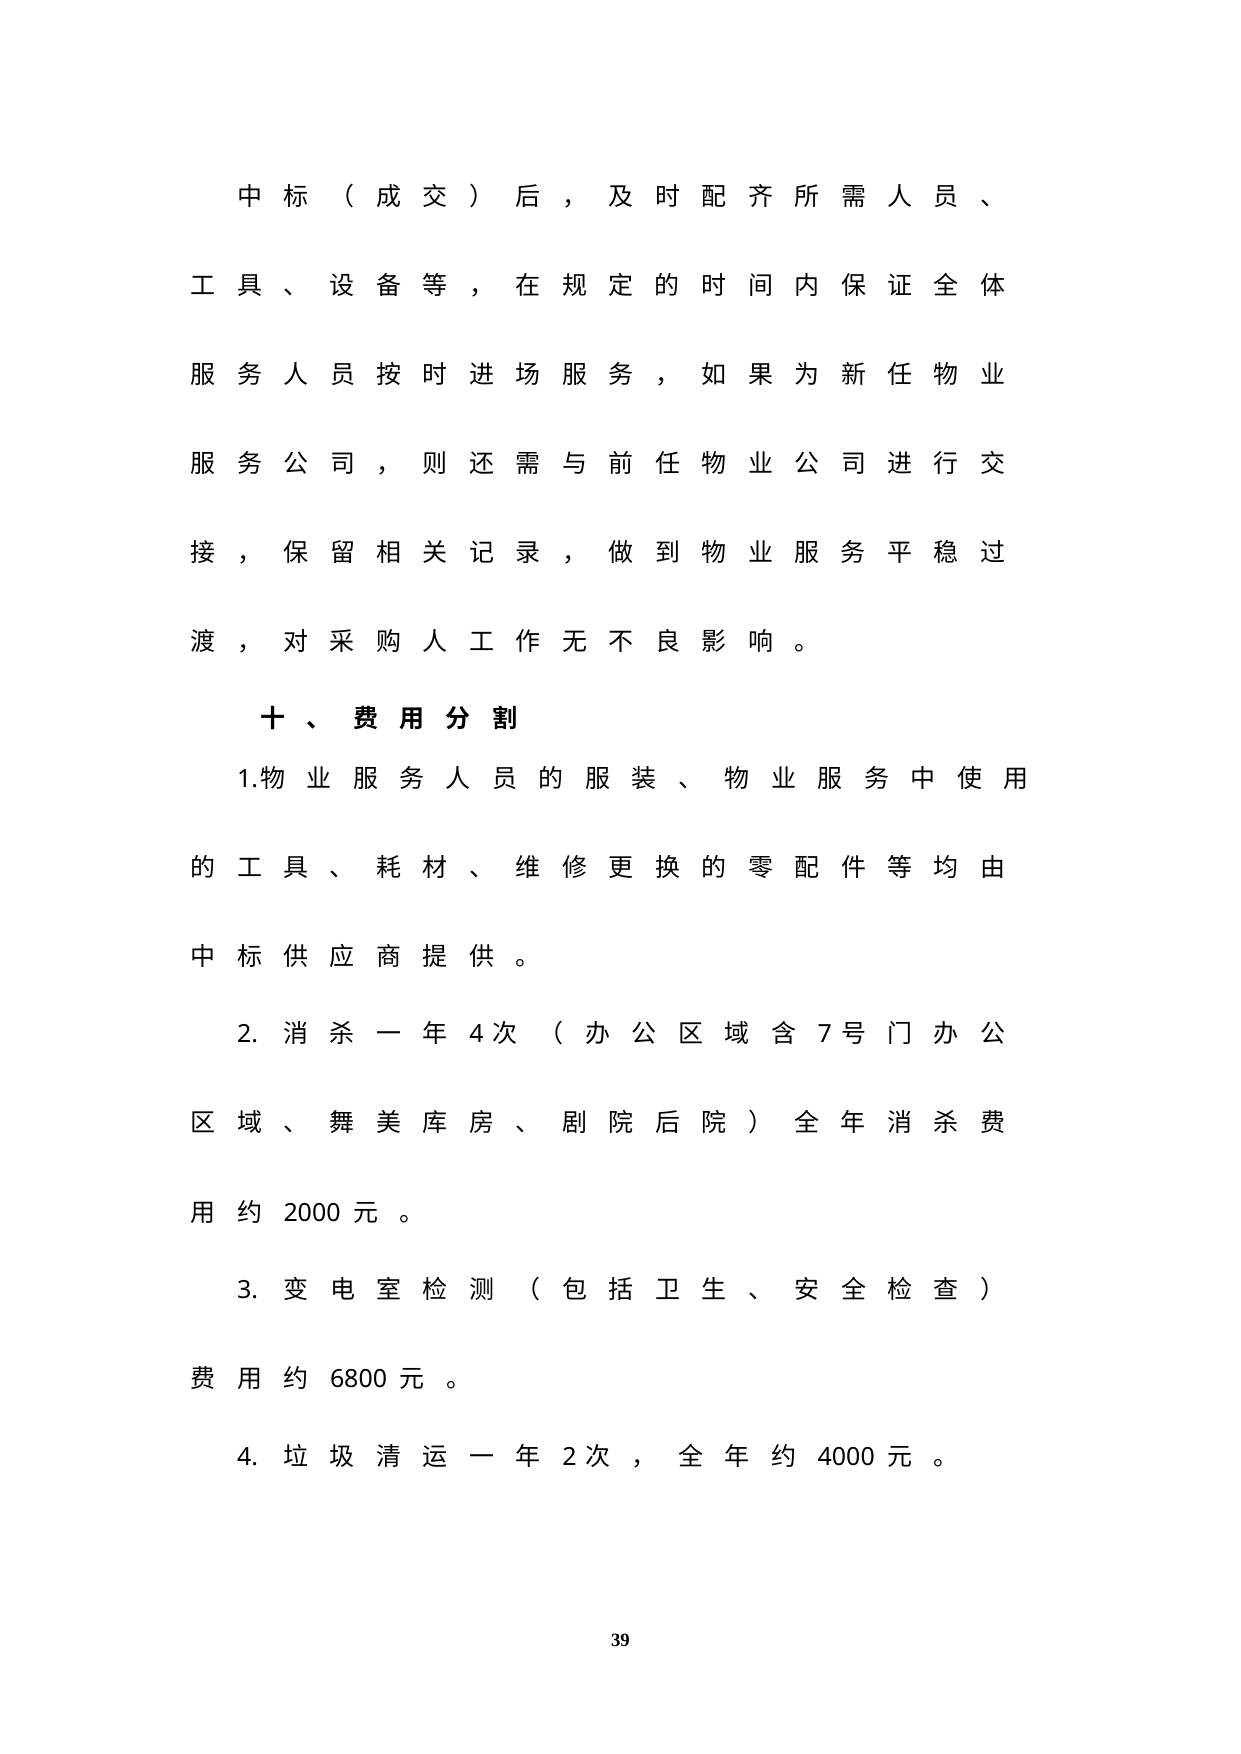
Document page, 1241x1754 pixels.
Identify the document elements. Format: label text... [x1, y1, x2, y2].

text 1.物业服务人员的服装、物业服务中使用的工具、耗材、维修更换的零配件等均由中标供应商提供。 [190, 747, 1050, 984]
text 2. 消杀一年4次（办公区域含7号门办公区域、舞美库房、剧院后院）全年消杀费用约2000元。 [190, 1002, 1050, 1240]
text 4. 垃圾清运一年2次，全年约4000元。 [190, 1424, 1050, 1484]
text 3. 变电室检测（包括卫生、安全检查）费用约6800元。 [190, 1258, 1050, 1406]
text 十、费用分割 [190, 687, 1050, 747]
text 中标（成交）后，及时配齐所需人员、工具、设备等，在规定的时间内保证全体服务人员按时进场服务，如果为新任物业服务公司，则还需与前任物业公司进行交接，保留相关记录，做到物业服务平稳过渡，对采购人工作无不良影响。 [190, 164, 1050, 669]
